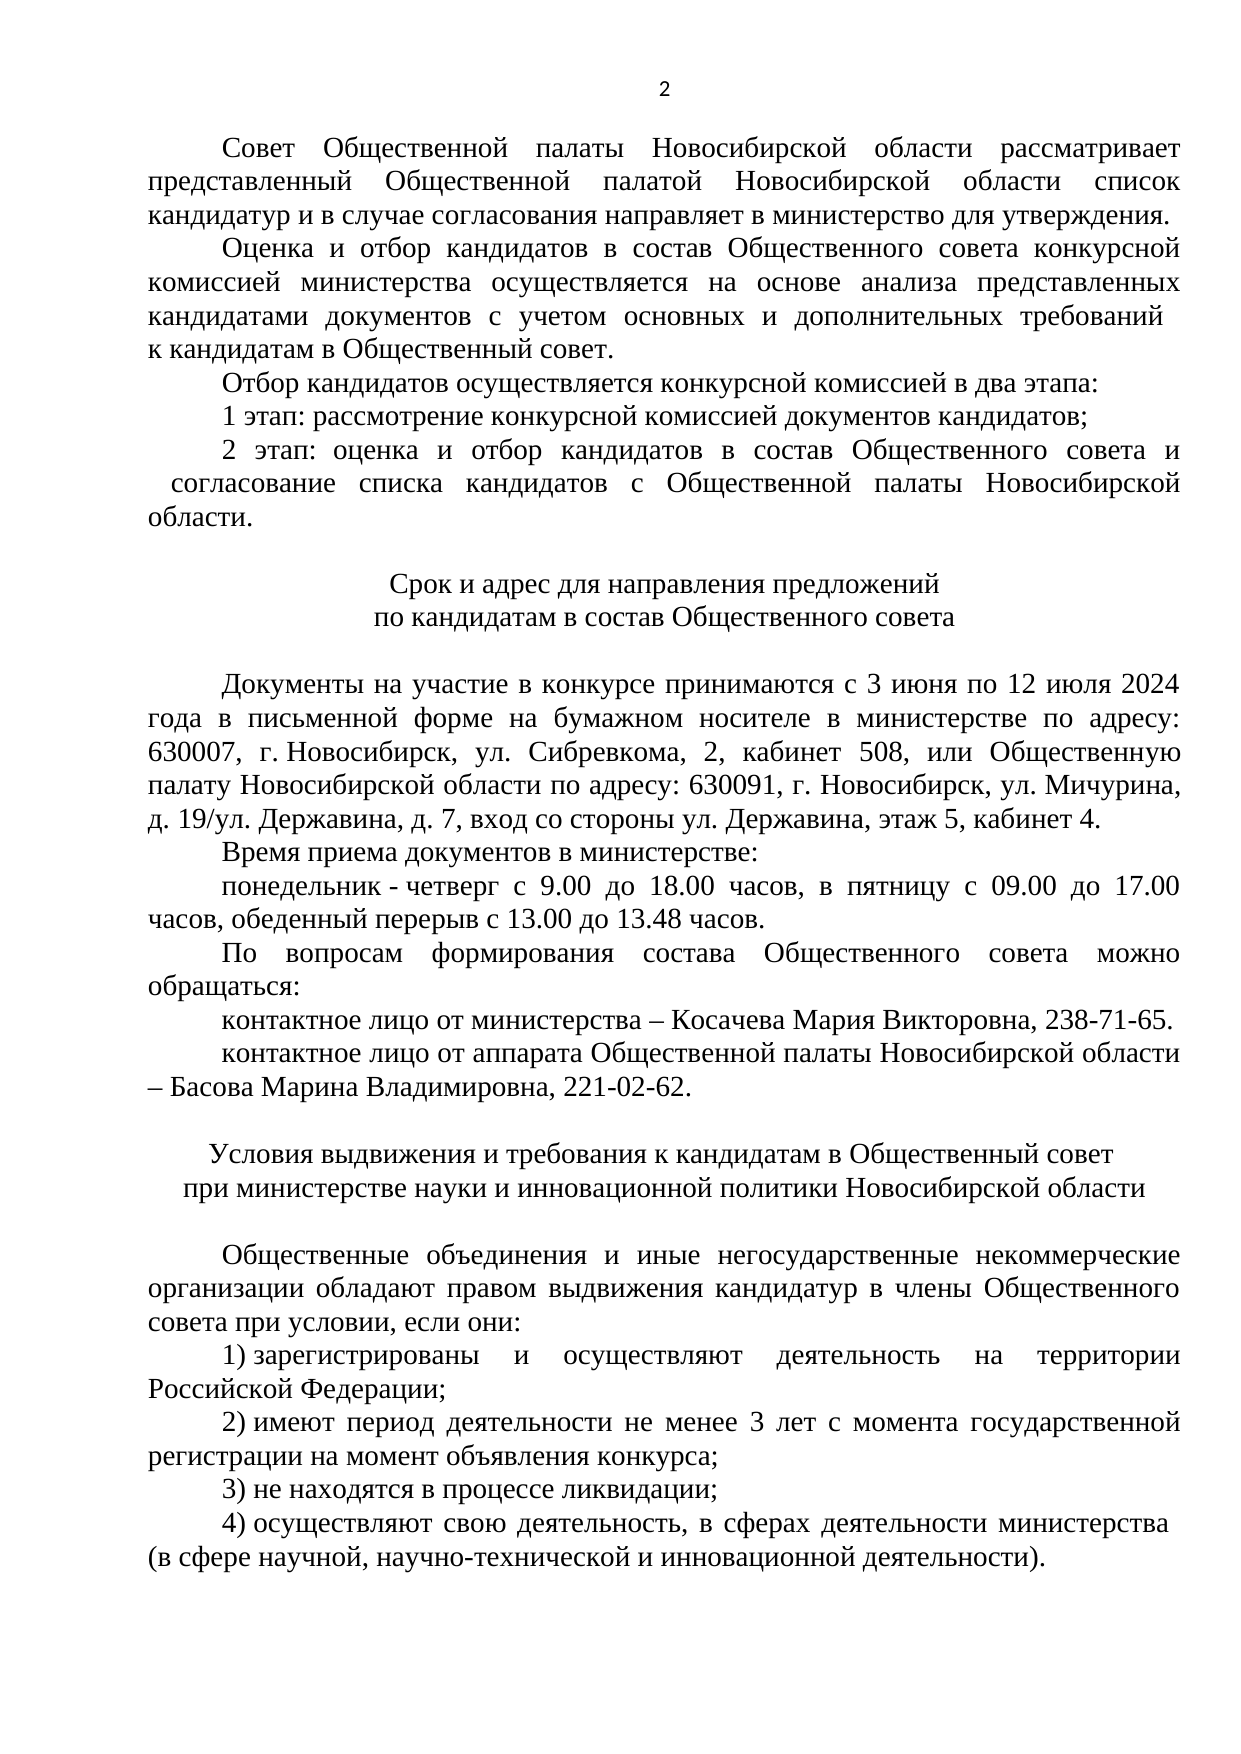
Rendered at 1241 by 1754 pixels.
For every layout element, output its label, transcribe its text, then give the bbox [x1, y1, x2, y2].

text Совет Общественной палаты Новосибирской области рассматривает представленный Общественной палатой Новосибирской области список кандидатур и в случае согласования направляет в министерство для утверждения. [148, 130, 1181, 231]
text по кандидатам в состав Общественного совета [148, 599, 1181, 633]
text 1) зарегистрированы и осуществляют деятельность на территории Российской Федерации; [148, 1337, 1181, 1404]
text По вопросам формирования состава Общественного совета можно обращаться: [148, 935, 1181, 1002]
text Условия выдвижения и требования к кандидатам в Общественный совет при министерстве науки и инновационной политики Новосибирской области [148, 1136, 1181, 1203]
text Срок и адрес для направления предложений [148, 566, 1181, 599]
text Оценка и отбор кандидатов в состав Общественного совета конкурсной комиссией министерства осуществляется на основе анализа представленных кандидатами документов с учетом основных и дополнительных требований к кандидатам в Общественный совет. [148, 231, 1181, 365]
text Общественные объединения и иные негосударственные некоммерческие организации обладают правом выдвижения кандидатур в члены Общественного совета при условии, если они: [148, 1237, 1181, 1337]
text 1 этап: рассмотрение конкурсной комиссией документов кандидатов; [148, 398, 1181, 432]
text 3) не находятся в процессе ликвидации; [148, 1472, 1181, 1505]
text 4) осуществляют свою деятельность, в сферах деятельности министерства (в сфере научной, научно-технической и инновационной деятельности). [148, 1505, 1181, 1572]
text Отбор кандидатов осуществляется конкурсной комиссией в два этапа: [148, 365, 1181, 398]
text контактное лицо от министерства – Косачева Мария Викторовна, 238-71-65. [148, 1002, 1181, 1036]
text контактное лицо от аппарата Общественной палаты Новосибирской области – Басова Марина Владимировна, 221-02-62. [148, 1036, 1181, 1103]
text Документы на участие в конкурсе принимаются с 3 июня по 12 июля 2024 года в письменной форме на бумажном носителе в министерстве по адресу: 630007, г. Новосибирск, ул. Сибревкома, 2, кабинет 508, или Общественную палату Новосибирской области по адресу: 630091, г. Новосибирск, ул. Мичурина, д. 19/ул. Державина, д. 7, вход со стороны ул. Державина, этаж 5, кабинет 4. [148, 667, 1181, 834]
text Время приема документов в министерстве: [148, 834, 1181, 868]
text 2 этап: оценка и отбор кандидатов в состав Общественного совета и согласование списка кандидатов с Общественной палаты Новосибирской области. [148, 432, 1181, 532]
text 2) имеют период деятельности не менее 3 лет с момента государственной регистрации на момент объявления конкурса; [148, 1404, 1181, 1472]
text понедельник - четверг с 9.00 до 18.00 часов, в пятницу с 09.00 до 17.00 часов, обеденный перерыв с 13.00 до 13.48 часов. [148, 868, 1181, 935]
